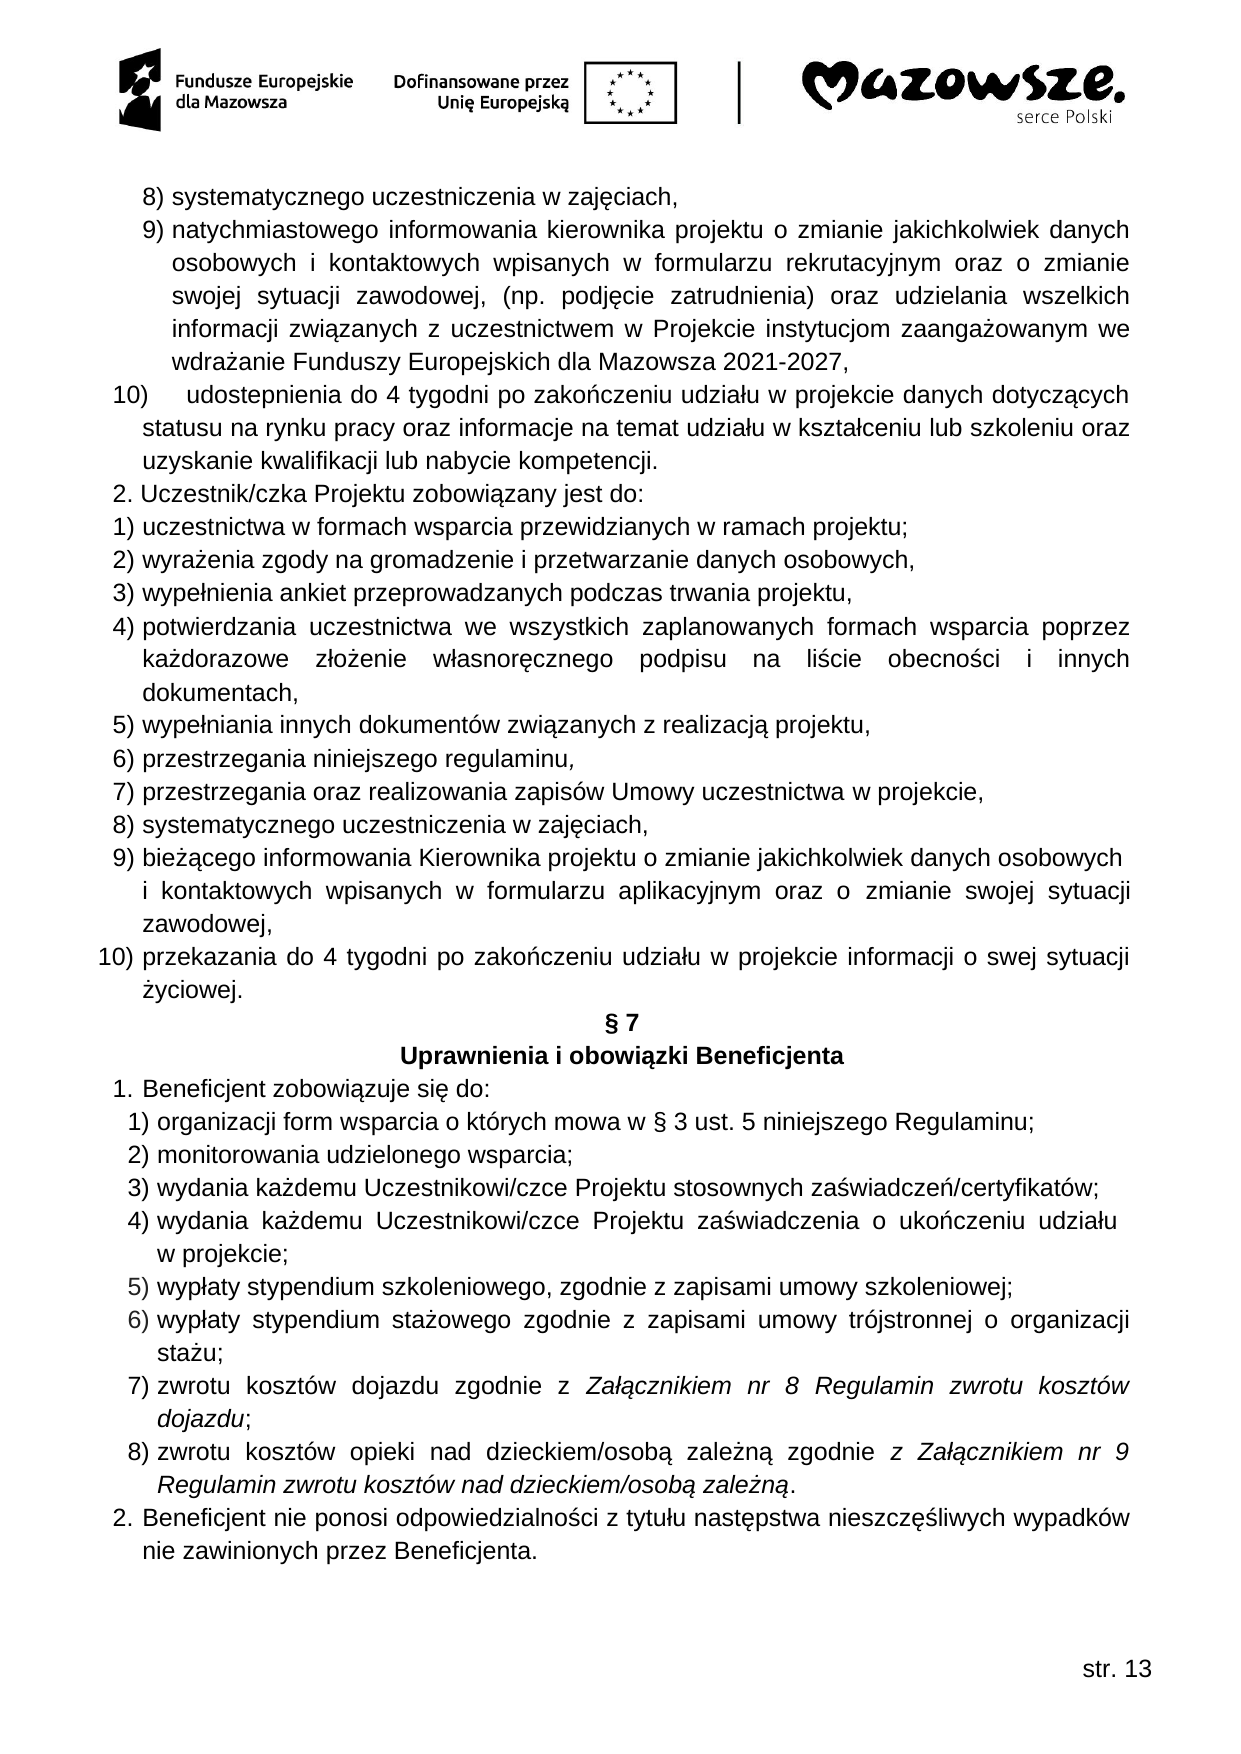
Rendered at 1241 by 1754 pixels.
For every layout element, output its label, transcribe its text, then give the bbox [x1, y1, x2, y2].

list udostepnienia do 4 tygodni po zakończeniu udziału w projekcie danych dotyczących statusu na rynku pracy oraz informacje na temat udziału w kształceniu lub szkoleniu oraz uzyskanie kwalifikacji lub nabycie kompetencji. [112, 380, 1131, 475]
list przestrzegania oraz realizowania zapisów Umowy uczestnictwa w projekcie, [112, 777, 1131, 805]
list przekazania do 4 tygodni po zakończeniu udziału w projekcie informacji o swej sytuacji życiowej. [98, 942, 1131, 1003]
list zwrotu kosztów opieki nad dzieckiem/osobą zależną zgodnie z Załącznikiem nr 9 Regulamin zwrotu kosztów nad dzieckiem/osobą zależną. [127, 1437, 1131, 1499]
list wyrażenia zgody na gromadzenie i przetwarzanie danych osobowych, [112, 545, 1131, 574]
list potwierdzania uczestnictwa we wszystkich zaplanowanych formach wsparcia poprzez każdorazowe złożenie własnoręcznego podpisu na liście obecności i innych dokumentach, [112, 611, 1131, 706]
list natychmiastowego informowania kierownika projektu o zmianie jakichkolwiek danych osobowych i kontaktowych wpisanych w formularzu rekrutacyjnym oraz o zmianie swojej sytuacji zawodowej, (np. podjęcie zatrudnienia) oraz udzielania wszelkich informacji związanych z uczestnictwem w Projekcie instytucjom zaangażowanym we wdrażanie Funduszy Europejskich dla Mazowsza 2021-2027, [142, 215, 1131, 376]
text Uprawnienia i obowiązki Beneficjenta [112, 1041, 1131, 1069]
list wydania każdemu Uczestnikowi/czce Projektu zaświadczenia o ukończeniu udziału w projekcie; [127, 1206, 1131, 1268]
list bieżącego informowania Kierownika projektu o zmianie jakichkolwiek danych osobowych i kontaktowych wpisanych w formularzu aplikacyjnym oraz o zmianie swojej sytuacji zawodowej, [112, 843, 1131, 937]
list przestrzegania niniejszego regulaminu, [112, 743, 1131, 772]
list monitorowania udzielonego wsparcia; [127, 1140, 1131, 1168]
list wypłaty stypendium stażowego zgodnie z zapisami umowy trójstronnej o organizacji stażu; [127, 1305, 1131, 1367]
list wypłaty stypendium szkoleniowego, zgodnie z zapisami umowy szkoleniowej; [127, 1272, 1131, 1301]
list organizacji form wsparcia o których mowa w § 3 ust. 5 niniejszego Regulaminu; [127, 1107, 1131, 1136]
list wypełniania innych dokumentów związanych z realizacją projektu, [112, 711, 1131, 739]
text § 7 [112, 1008, 1131, 1036]
list Beneficjent nie ponosi odpowiedzialności z tytułu następstwa nieszczęśliwych wypadków nie zawinionych przez Beneficjenta. [112, 1503, 1131, 1565]
list systematycznego uczestniczenia w zajęciach, [112, 809, 1131, 838]
list wypełnienia ankiet przeprowadzanych podczas trwania projektu, [112, 578, 1131, 607]
list Beneficjent zobowiązuje się do: [112, 1074, 1131, 1102]
text 2. Uczestnik/czka Projektu zobowiązany jest do: [112, 479, 1131, 508]
list zwrotu kosztów dojazdu zgodnie z Załącznikiem nr 8 Regulamin zwrotu kosztów dojazdu; [127, 1371, 1131, 1433]
picture [101, 29, 1148, 146]
list systematycznego uczestniczenia w zajęciach, [142, 182, 1131, 211]
list uczestnictwa w formach wsparcia przewidzianych w ramach projektu; [112, 512, 1131, 541]
list wydania każdemu Uczestnikowi/czce Projektu stosownych zaświadczeń/certyfikatów; [127, 1173, 1131, 1202]
